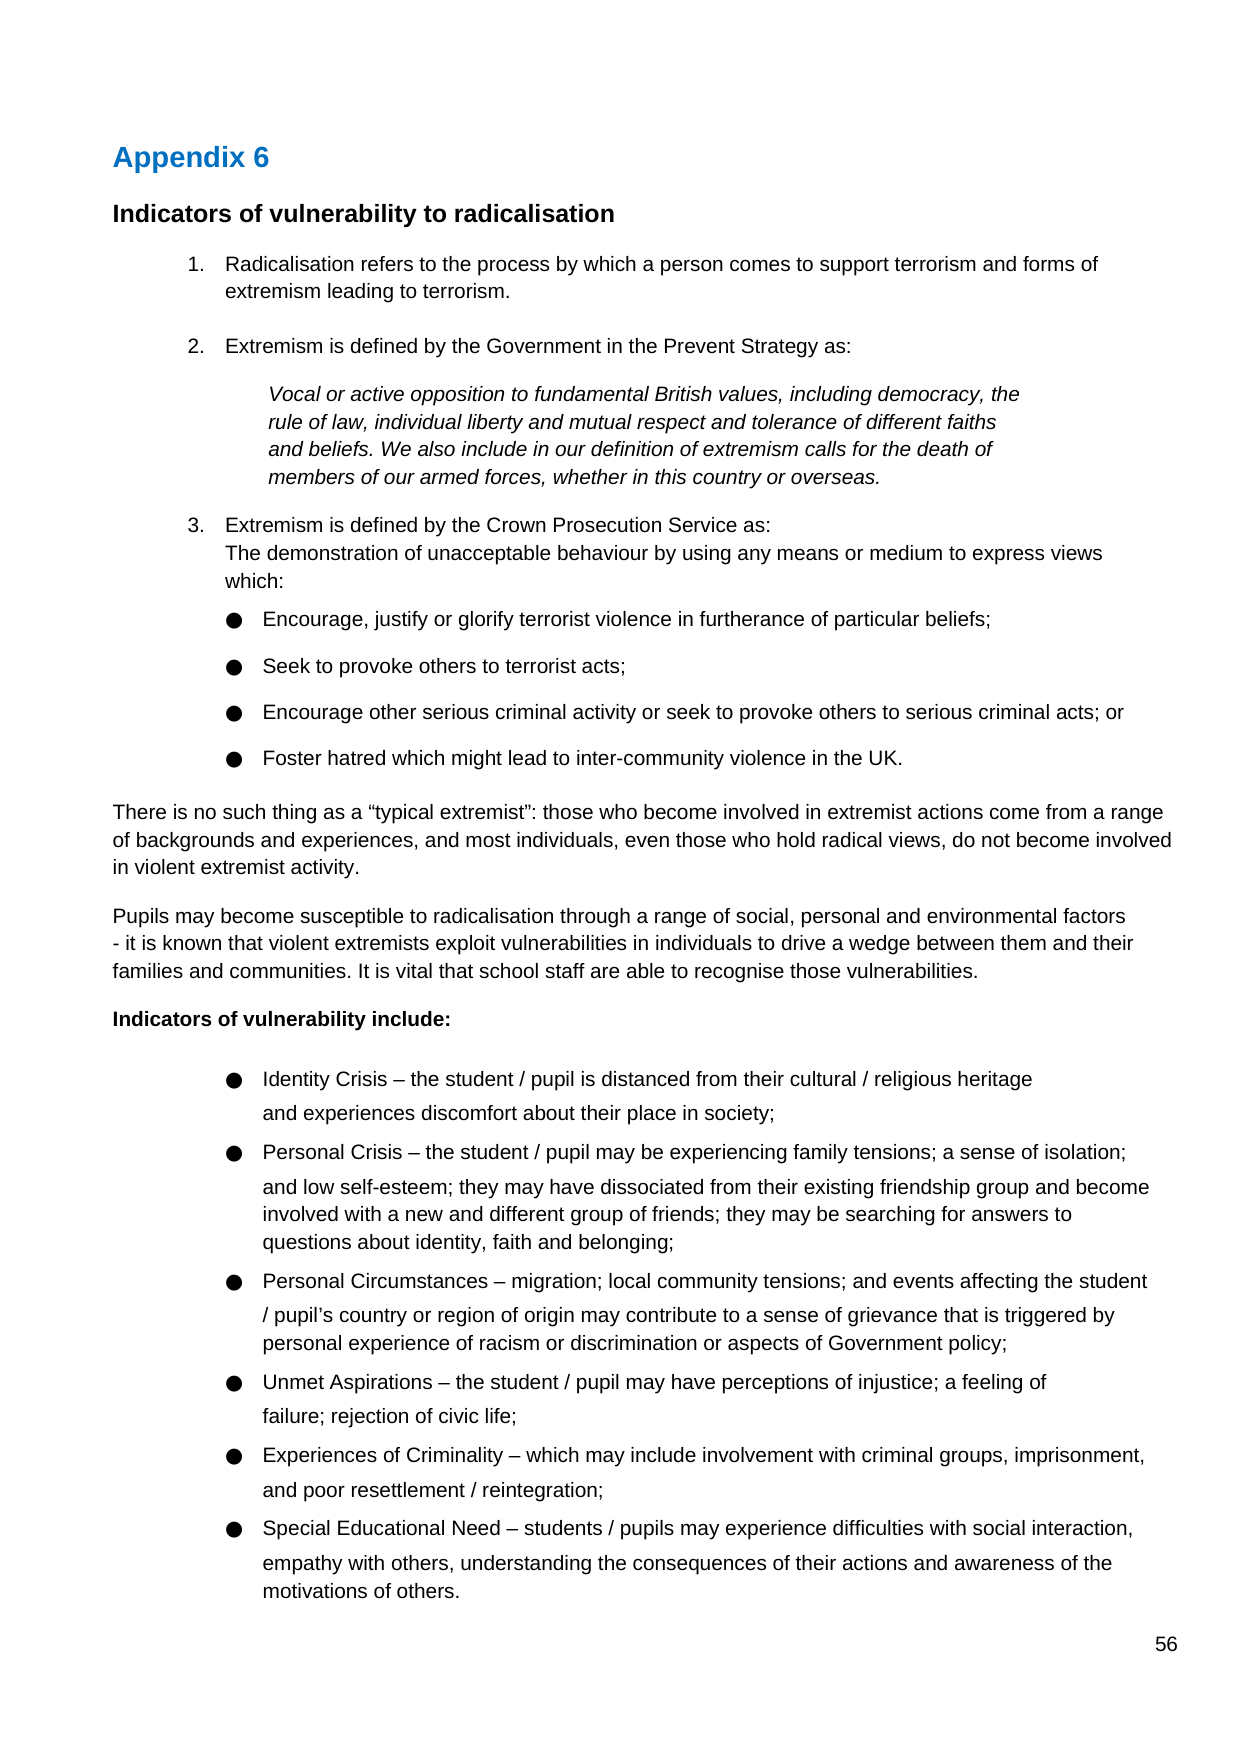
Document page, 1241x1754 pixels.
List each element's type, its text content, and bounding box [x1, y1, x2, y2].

text Pupils may become susceptible to radicalisation through a range of social, personal and environmental factors - it is known that violent extremists exploit vulnerabilities in individuals to drive a wedge between them and their families and communities. It is vital that school staff are able to recognise those vulnerabilities. [112, 903, 1136, 982]
list Seek to provoke others to terrorist acts; [225, 642, 1178, 685]
text Vocal or active opposition to fundamental British values, including democracy, the rule of law, individual liberty and mutual respect and tolerance of different faiths and beliefs. We also include in our definition of extremism calls for the death of members of our armed forces, whether in this country or overseas. [268, 382, 1030, 488]
list Experiences of Criminality – which may include involvement with criminal groups, imprisonment, and poor resettlement / reintegration; [225, 1432, 1146, 1501]
list Radicalisation refers to the process by which a person comes to support terrorism and forms of extremism leading to terrorism. [187, 251, 1099, 303]
text There is no such thing as a “typical extremist”: those who become involved in extremist actions come from a range of backgrounds and experiences, and most individuals, even those who hold radical views, do not become involved in violent extremist activity. [112, 800, 1178, 879]
list Encourage, justify or glorify terrorist violence in furtherance of particular beliefs; [225, 596, 1178, 639]
list Personal Crisis – the student / pupil may be experiencing family tensions; a sense of isolation; and low self-esteem; they may have dissociated from their existing friendship group and become involved with a new and different group of friends; they may be searching for answers to questions about identity, faith and belonging; [225, 1128, 1150, 1254]
list Encourage other serious criminal activity or seek to provoke others to serious criminal acts; or [225, 688, 1178, 731]
list Special Educational Need – students / pupils may experience difficulties with social interaction, empathy with others, understanding the consequences of their actions and awareness of the motivations of others. [225, 1505, 1134, 1603]
text The demonstration of unacceptable behaviour by using any means or medium to express views which: [225, 541, 1136, 592]
text Indicators of vulnerability include: [112, 1007, 1178, 1031]
subtitle Appendix 6 [112, 139, 1178, 173]
text Indicators of vulnerability to radicalisation [112, 199, 1178, 227]
list Foster hatred which might lead to inter-community violence in the UK. [225, 734, 1178, 777]
text / pupil’s country or region of origin may contribute to a sense of grievance that is triggered by personal experience of racism or discrimination or aspects of Government policy; [262, 1303, 1118, 1355]
list Identity Crisis – the student / pupil is distanced from their cultural / religious heritage and experiences discomfort about their place in society; [225, 1055, 1074, 1125]
list Unmet Aspirations – the student / pupil may have perceptions of injustice; a feeling of failure; rejection of civic life; [225, 1358, 1116, 1428]
list Personal Circumstances – migration; local community tensions; and events affecting the student [225, 1257, 1178, 1300]
list Extremism is defined by the Crown Prosecution Service as: [187, 513, 1178, 537]
list Extremism is defined by the Government in the Prevent Strategy as: [187, 334, 1178, 358]
